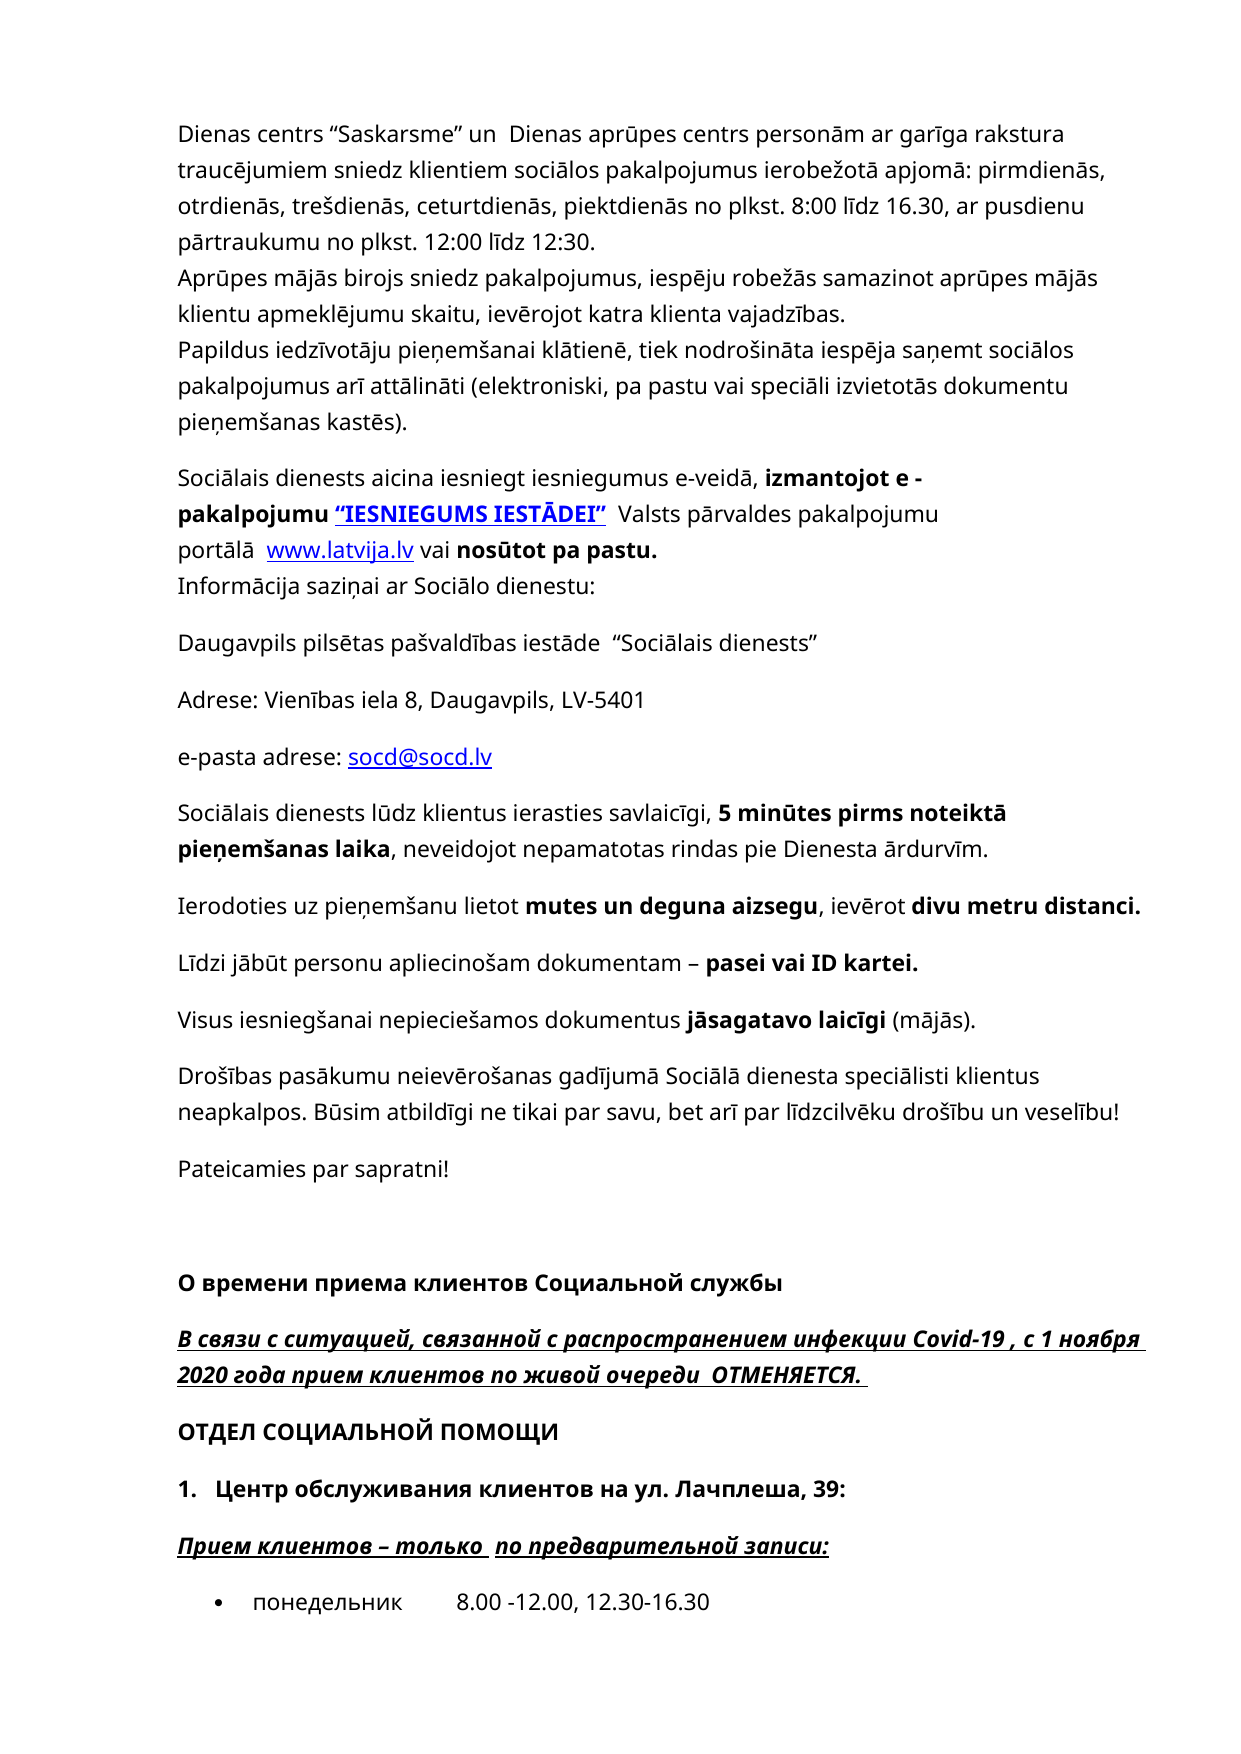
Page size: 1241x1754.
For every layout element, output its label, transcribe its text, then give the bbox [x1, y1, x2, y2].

text Līdzi jābūt personu apliecinošam dokumentam – pasei vai ID kartei. [177, 947, 1152, 978]
text Adrese: Vienības iela 8, Daugavpils, LV-5401 [177, 684, 1152, 715]
text Pateicamies par sapratni! [177, 1153, 1152, 1184]
text Daugavpils pilsētas pašvaldības iestāde “Sociālais dienests” [177, 627, 1152, 658]
text Sociālais dienests aicina iesniegt iesniegumus e-veidā, izmantojot e -pakalpojumu “IESNIEGUMS IESTĀDEI” Valsts pārvaldes pakalpojumu portālā www.latvija.lv vai nosūtot pa pastu. Informācija saziņai ar Sociālo dienestu: [177, 462, 1152, 601]
text В связи с ситуацией, связанной с распространением инфекции Covid-19 , с 1 ноября 2020 года прием клиентов по живой очереди ОТМЕНЯЕТСЯ. [177, 1323, 1152, 1391]
text ОТДЕЛ СОЦИАЛЬНОЙ ПОМОЩИ [177, 1416, 1152, 1447]
text 1. Центр обслуживания клиентов на ул. Лачплеша, 39: [177, 1473, 1152, 1504]
text e-pasta adrese: socd@socd.lv [177, 741, 1152, 772]
text Visus iesniegšanai nepieciešamos dokumentus jāsagatavo laicīgi (mājās). [177, 1003, 1152, 1035]
text О времени приема клиентов Социальной службы [177, 1267, 1152, 1298]
text Drošības pasākumu neievērošanas gadījumā Sociālā dienesta speciālisti klientus neapkalpos. Būsim atbildīgi ne tikai par savu, bet arī par līdzcilvēku drošību un veselību! [177, 1060, 1152, 1127]
list понедельник 8.00 -12.00, 12.30-16.30 [215, 1586, 1152, 1618]
text Прием клиентов – только по предварительной записи: [177, 1529, 1152, 1561]
text Sociālais dienests lūdz klientus ierasties savlaicīgi, 5 minūtes pirms noteiktā pieņemšanas laika, neveidojot nepamatotas rindas pie Dienesta ārdurvīm. [177, 797, 1152, 864]
text Dienas centrs “Saskarsme” un Dienas aprūpes centrs personām ar garīga rakstura traucējumiem sniedz klientiem sociālos pakalpojumus ierobežotā apjomā: pirmdienās, otrdienās, trešdienās, ceturtdienās, piektdienās no plkst. 8:00 līdz 16.30, ar pusdienu pārtraukumu no plkst. 12:00 līdz 12:30. Aprūpes mājās birojs sniedz pakalpojumus, iespēju robežās samazinot aprūpes mājās klientu apmeklējumu skaitu, ievērojot katra klienta vajadzības. Papildus iedzīvotāju pieņemšanai klātienē, tiek nodrošināta iespēja saņemt sociālos pakalpojumus arī attālināti (elektroniski, pa pastu vai speciāli izvietotās dokumentu pieņemšanas kastēs). [177, 118, 1152, 437]
text Ierodoties uz pieņemšanu lietot mutes un deguna aizsegu, ievērot divu metru distanci. [177, 890, 1152, 921]
